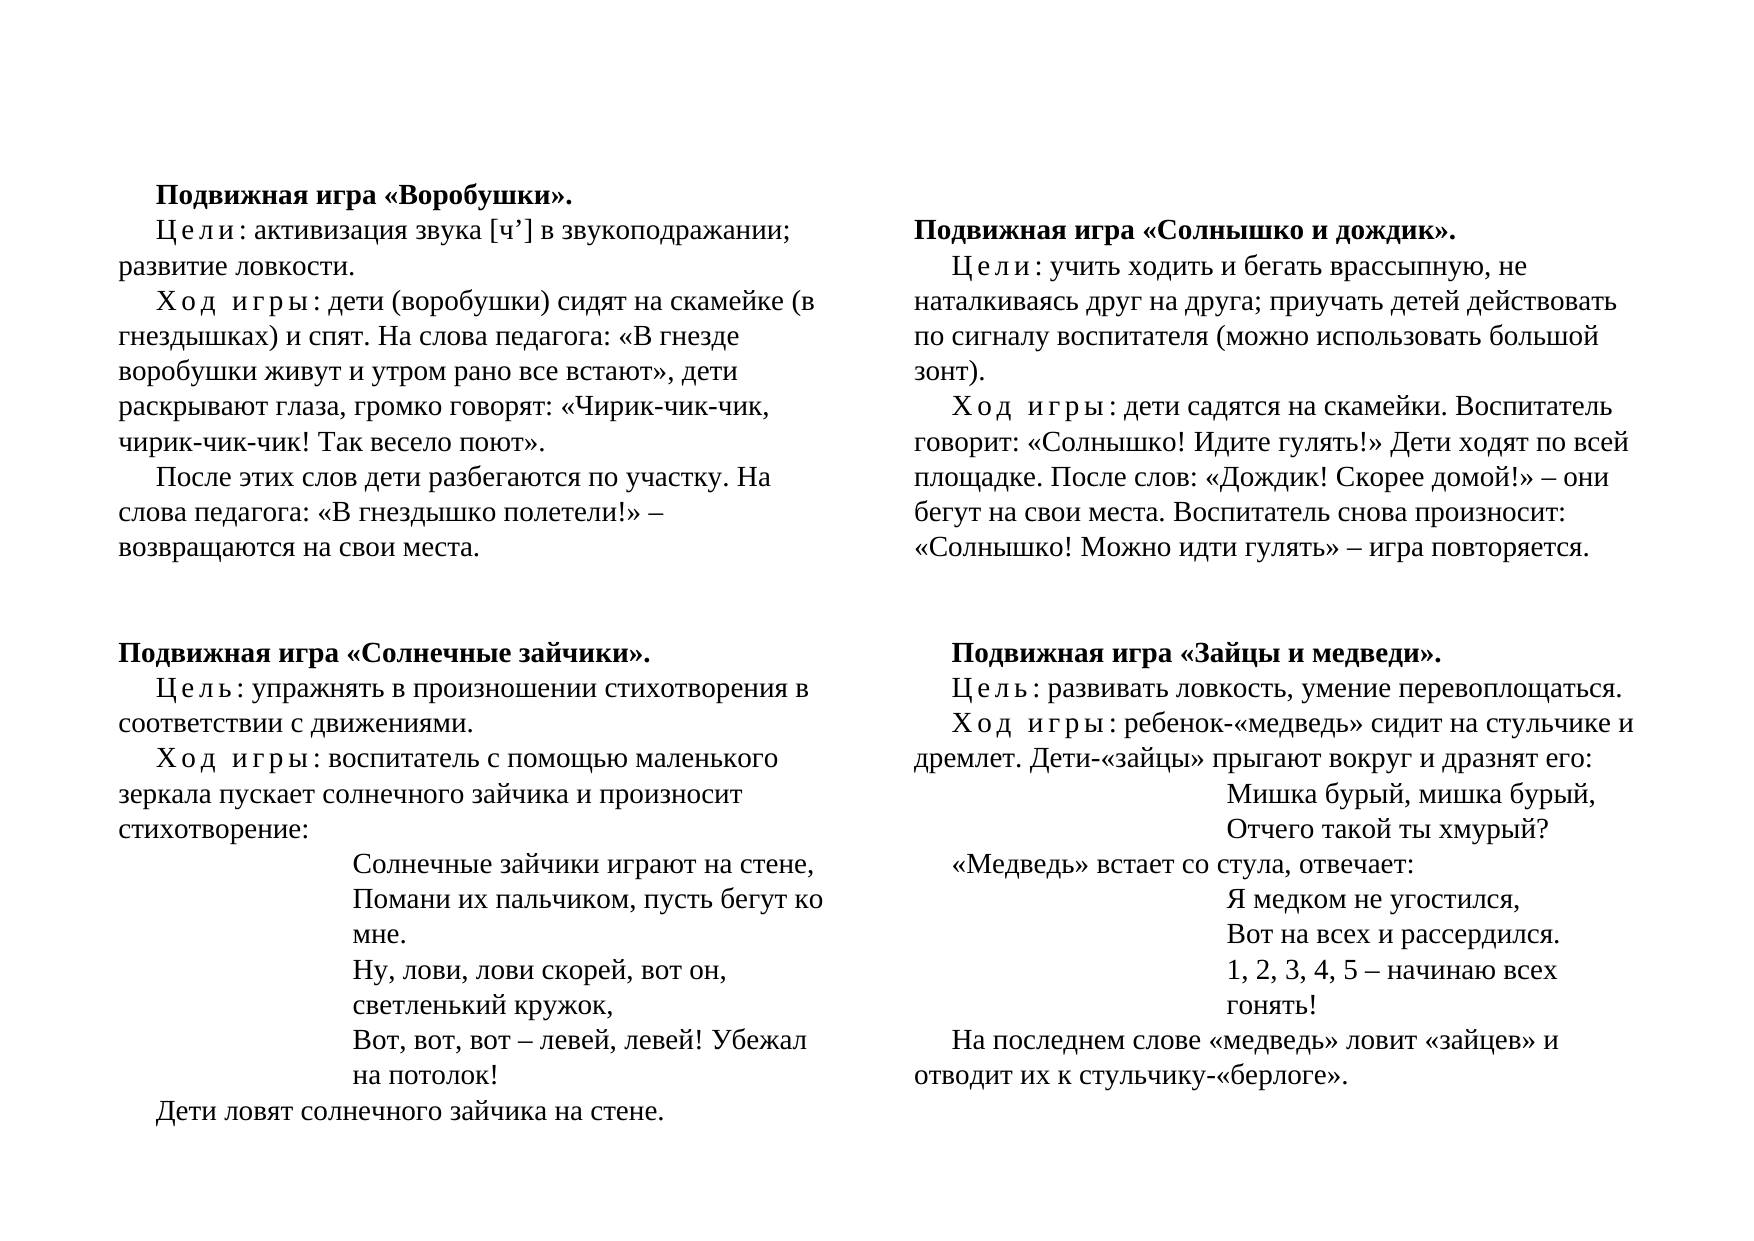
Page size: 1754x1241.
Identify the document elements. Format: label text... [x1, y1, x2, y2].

text Подвижная игра «Солнечные зайчики». [118, 635, 840, 668]
text Отчего такой ты хмурый? [1226, 811, 1636, 844]
text Подвижная игра «Воробушки». [118, 177, 840, 211]
text Ход игры: дети садятся на скамейки. Воспитатель говорит: «Солнышко! Идите гулять!» Дети ходят по всей площадке. После слов: «Дождик! Скорее домой!» – они бегут на свои места. Воспитатель снова произносит: «Солнышко! Можно идти гулять» – игра повторяется. [914, 388, 1636, 563]
text Дети ловят солнечного зайчика на стене. [118, 1093, 840, 1126]
text «Медведь» встает со стула, отвечает: [914, 846, 1636, 880]
text Вот, вот, вот – левей, левей! Убежал на потолок! [352, 1022, 840, 1091]
text Ход игры: воспитатель с помощью маленького зеркала пускает солнечного зайчика и произносит стихотворение: [118, 741, 840, 844]
text Цель: упражнять в произношении стихотворения в соответствии с движениями. [118, 670, 840, 739]
text Мишка бурый, мишка бурый, [1226, 776, 1636, 809]
text Цели: учить ходить и бегать врассыпную, не наталкиваясь друг на друга; приучать детей действовать по сигналу воспитателя (можно использовать большой зонт). [914, 248, 1636, 387]
text Ну, лови, лови скорей, вот он, светленький кружок, [352, 952, 840, 1021]
text Я медком не угостился, [1226, 881, 1636, 915]
text Солнечные зайчики играют на стене, [352, 846, 840, 880]
text Цели: активизация звука [ч’] в звукоподражании; развитие ловкости. [118, 212, 840, 281]
text Подвижная игра «Зайцы и медведи». [914, 635, 1636, 668]
text Ход игры: ребенок-«медведь» сидит на стульчике и дремлет. Дети-«зайцы» прыгают вокруг и дразнят его: [914, 705, 1636, 774]
text 1, 2, 3, 4, 5 – начинаю всех гонять! [1226, 952, 1636, 1021]
text Ход игры: дети (воробушки) сидят на скамейке (в гнездышках) и спят. На слова педагога: «В гнезде воробушки живут и утром рано все встают», дети раскрывают глаза, громко говорят: «Чирик-чик-чик, чирик-чик-чик! Так весело поют». [118, 283, 840, 457]
text После этих слов дети разбегаются по участку. На слова педагога: «В гнездышко полетели!» – возвращаются на свои места. [118, 459, 840, 563]
text На последнем слове «медведь» ловит «зайцев» и отводит их к стульчику-«берлоге». [914, 1022, 1636, 1091]
text Подвижная игра «Солнышко и дождик». [914, 212, 1636, 246]
text Вот на всех и рассердился. [1226, 917, 1636, 950]
text Цель: развивать ловкость, умение перевоплощаться. [914, 670, 1636, 704]
text Помани их пальчиком, пусть бегут ко мне. [352, 881, 840, 950]
